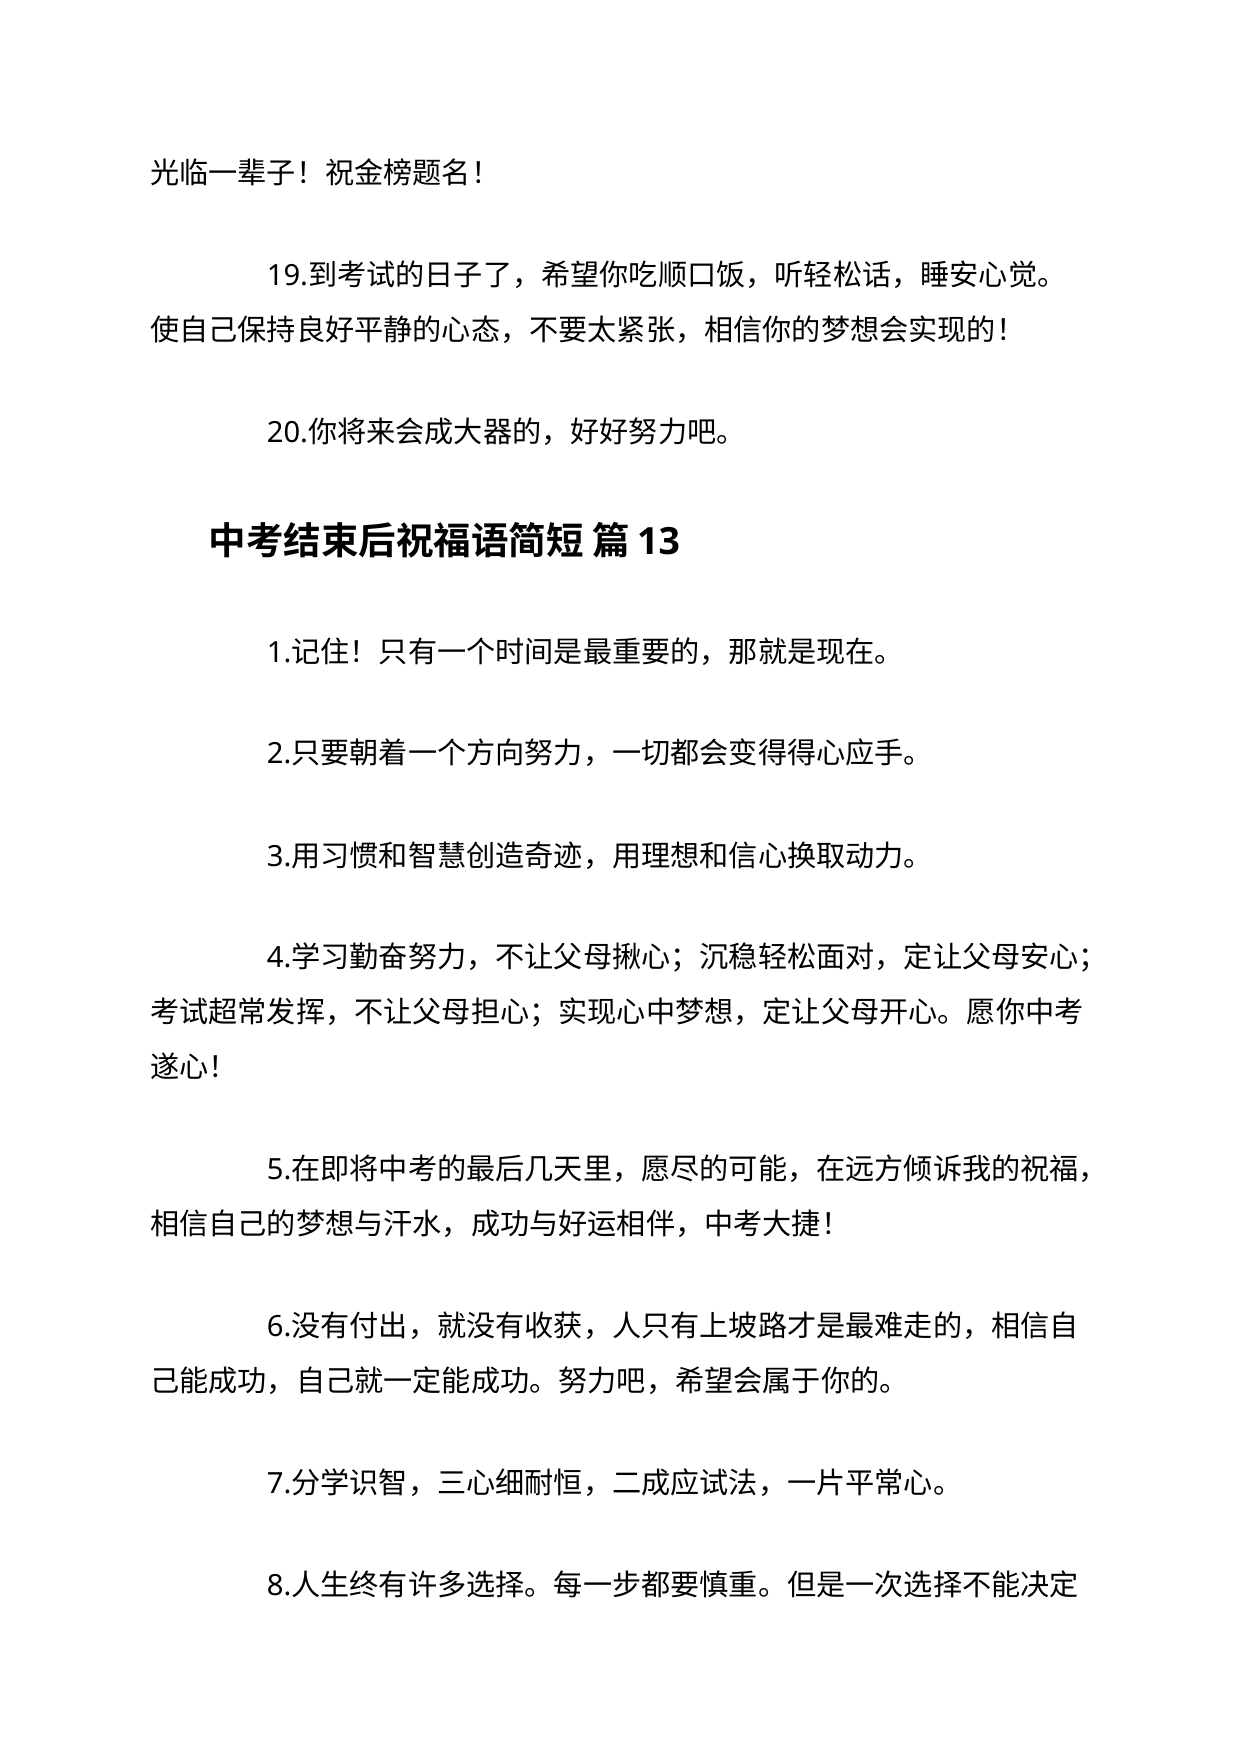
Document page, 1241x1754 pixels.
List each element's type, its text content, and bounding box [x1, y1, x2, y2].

text 中考结束后祝福语简短 篇13 [150, 511, 1090, 565]
text 20.你将来会成大器的，好好努力吧。 [150, 408, 1090, 451]
text 6.没有付出，就没有收获，人只有上坡路才是最难走的，相信自己能成功，自己就一定能成功。努力吧，希望会属于你的。 [150, 1302, 1090, 1400]
text 3.用习惯和智慧创造奇迹，用理想和信心换取动力。 [150, 832, 1090, 874]
text 19.到考试的日子了，希望你吃顺口饭，听轻松话，睡安心觉。使自己保持良好平静的心态，不要太紧张，相信你的梦想会实现的！ [150, 252, 1090, 349]
text 4.学习勤奋努力，不让父母揪心；沉稳轻松面对，定让父母安心；考试超常发挥，不让父母担心；实现心中梦想，定让父母开心。愿你中考遂心！ [150, 934, 1090, 1086]
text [150, 1561, 1090, 1604]
text 1.记住！只有一个时间是最重要的，那就是现在。 [150, 628, 1090, 671]
text 2.只要朝着一个方向努力，一切都会变得得心应手。 [150, 730, 1090, 772]
text 5.在即将中考的最后几天里，愿尽的可能，在远方倾诉我的祝福，相信自己的梦想与汗水，成功与好运相伴，中考大捷！ [150, 1146, 1090, 1243]
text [150, 150, 1090, 192]
text 7.分学识智，三心细耐恒，二成应试法，一片平常心。 [150, 1459, 1090, 1502]
